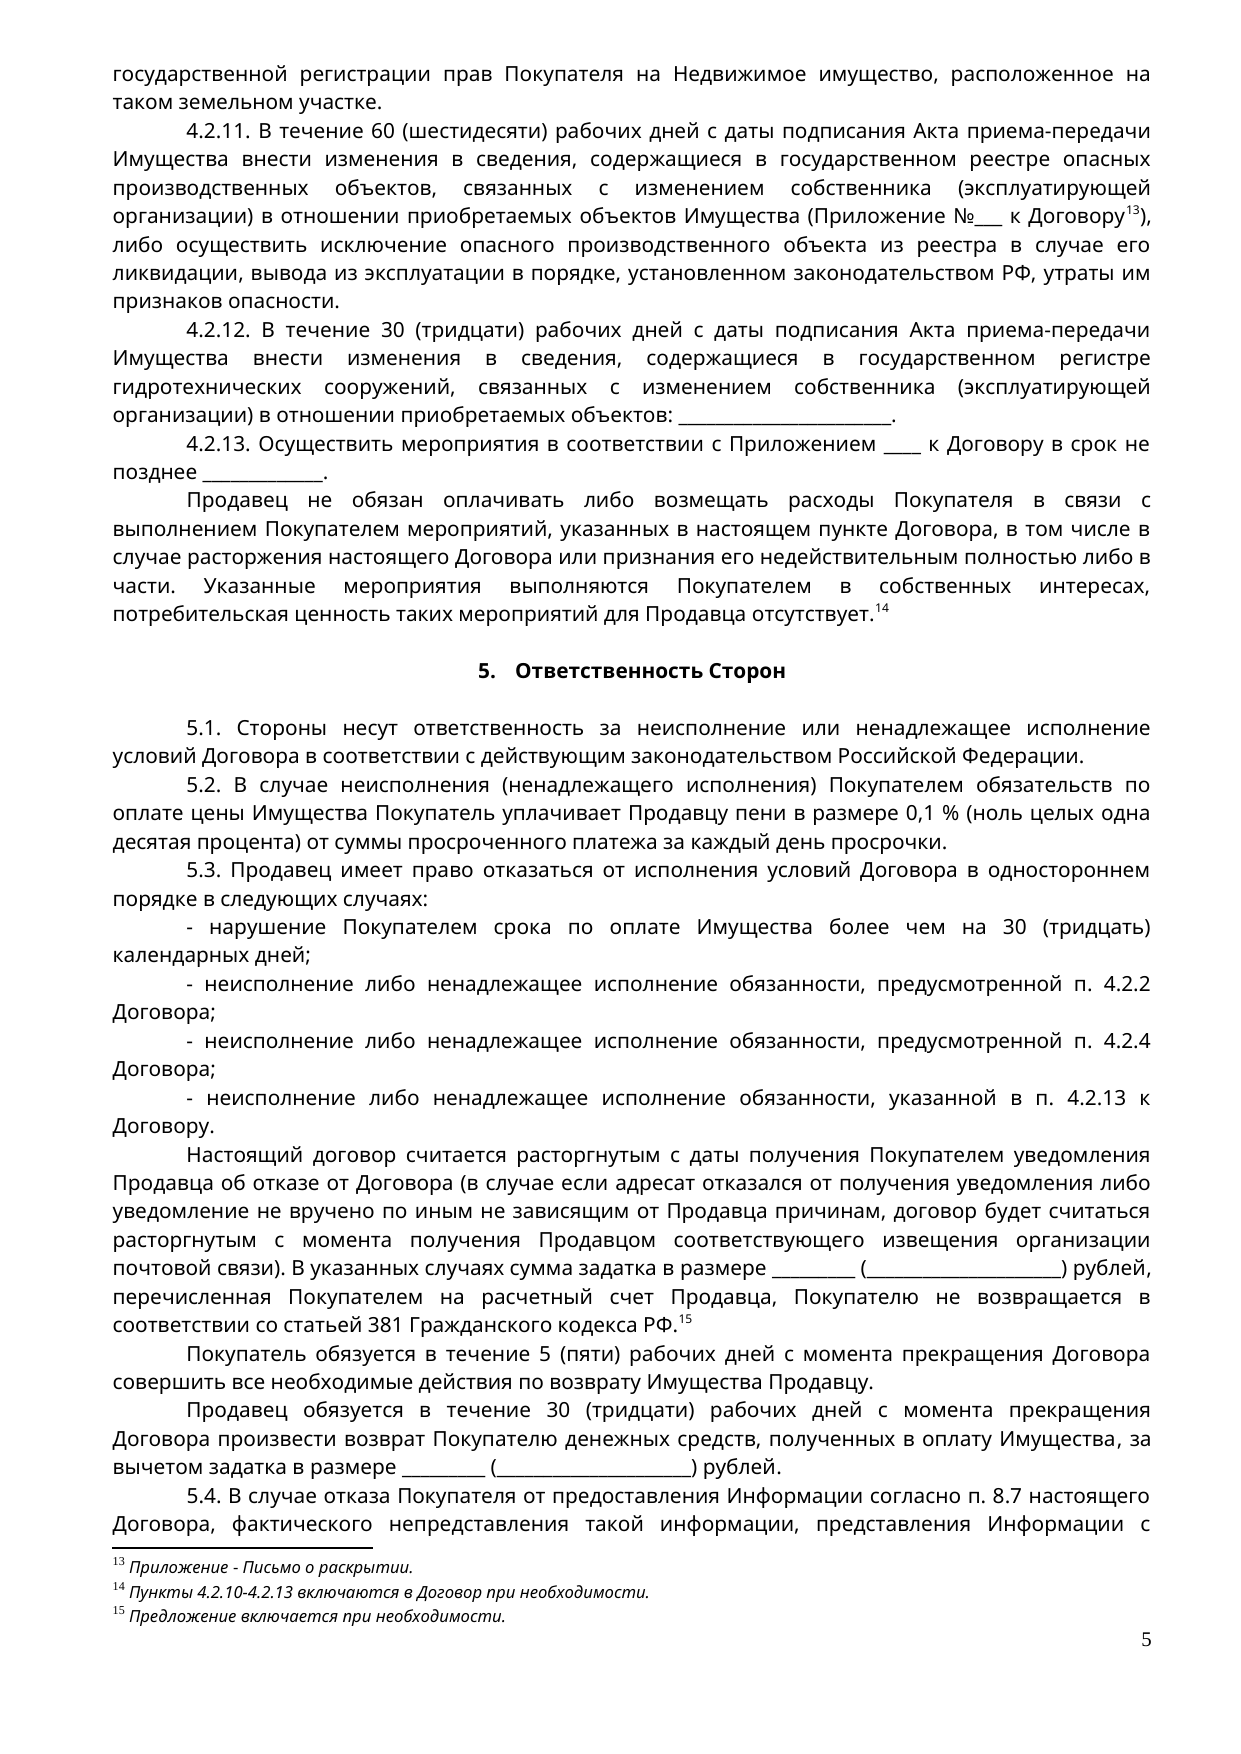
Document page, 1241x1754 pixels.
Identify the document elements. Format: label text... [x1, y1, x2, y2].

text Настоящий договор считается расторгнутым с даты получения Покупателем уведомления Продавца об отказе от Договора (в случае если адресат отказался от получения уведомления либо уведомление не вручено по иным не зависящим от Продавца причинам, договор будет считаться расторгнутым с момента получения Продавцом соответствующего извещения организации почтовой связи). В указанных случаях сумма задатка в размере _________ (_____________________) рублей, перечисленная Покупателем на расчетный счет Продавца, Покупателю не возвращается в соответствии со статьей 381 Гражданского кодекса РФ. [112, 1140, 1152, 1339]
text 5.1. Стороны несут ответственность за неисполнение или ненадлежащее исполнение условий Договора в соответствии с действующим законодательством Российской Федерации. [112, 713, 1152, 770]
text 5.3. Продавец имеет право отказаться от исполнения условий Договора в одностороннем порядке в следующих случаях: [112, 855, 1152, 912]
text 4.2.12. В течение 30 (тридцати) рабочих дней с даты подписания Акта приема-передачи Имущества внести изменения в сведения, содержащиеся в государственном регистре гидротехнических сооружений, связанных с изменением собственника (эксплуатирующей организации) в отношении приобретаемых объектов: _______________________. [112, 315, 1152, 429]
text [112, 1481, 1152, 1538]
text Покупатель обязуется в течение 5 (пяти) рабочих дней с момента прекращения Договора совершить все необходимые действия по возврату Имущества Продавцу. [112, 1339, 1152, 1396]
text - неисполнение либо ненадлежащее исполнение обязанности, предусмотренной п. 4.2.4 Договора; [112, 1026, 1152, 1083]
text - неисполнение либо ненадлежащее исполнение обязанности, указанной в п. 4.2.13 к Договору. [112, 1083, 1152, 1140]
text - неисполнение либо ненадлежащее исполнение обязанности, предусмотренной п. 4.2.2 Договора; [112, 969, 1152, 1026]
text 4.2.13. Осуществить мероприятия в соответствии с Приложением ____ к Договору в срок не позднее _____________. [112, 429, 1152, 486]
text 5.2. В случае неисполнения (ненадлежащего исполнения) Покупателем обязательств по оплате цены Имущества Покупатель уплачивает Продавцу пени в размере 0,1 % (ноль целых одна десятая процента) от суммы просроченного платежа за каждый день просрочки. [112, 770, 1152, 855]
text Продавец обязуется в течение 30 (тридцати) рабочих дней с момента прекращения Договора произвести возврат Покупателю денежных средств, полученных в оплату Имущества, за вычетом задатка в размере _________ (_____________________) рублей. [112, 1396, 1152, 1481]
text 4.2.11. В течение 60 (шестидесяти) рабочих дней с даты подписания Акта приема-передачи Имущества внести изменения в сведения, содержащиеся в государственном реестре опасных производственных объектов, связанных с изменением собственника (эксплуатирующей организации) в отношении приобретаемых объектов Имущества (Приложение №___ к Договору), либо осуществить исключение опасного производственного объекта из реестра в случае его ликвидации, вывода из эксплуатации в порядке, установленном законодательством РФ, утраты им признаков опасности. [112, 116, 1152, 315]
list Ответственность Сторон [112, 656, 1152, 685]
text - нарушение Покупателем срока по оплате Имущества более чем на 30 (тридцать) календарных дней; [112, 912, 1152, 969]
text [112, 59, 1152, 116]
text Продавец не обязан оплачивать либо возмещать расходы Покупателя в связи с выполнением Покупателем мероприятий, указанных в настоящем пункте Договора, в том числе в случае расторжения настоящего Договора или признания его недействительным полностью либо в части. Указанные мероприятия выполняются Покупателем в собственных интересах, потребительская ценность таких мероприятий для Продавца отсутствует. [112, 486, 1152, 628]
